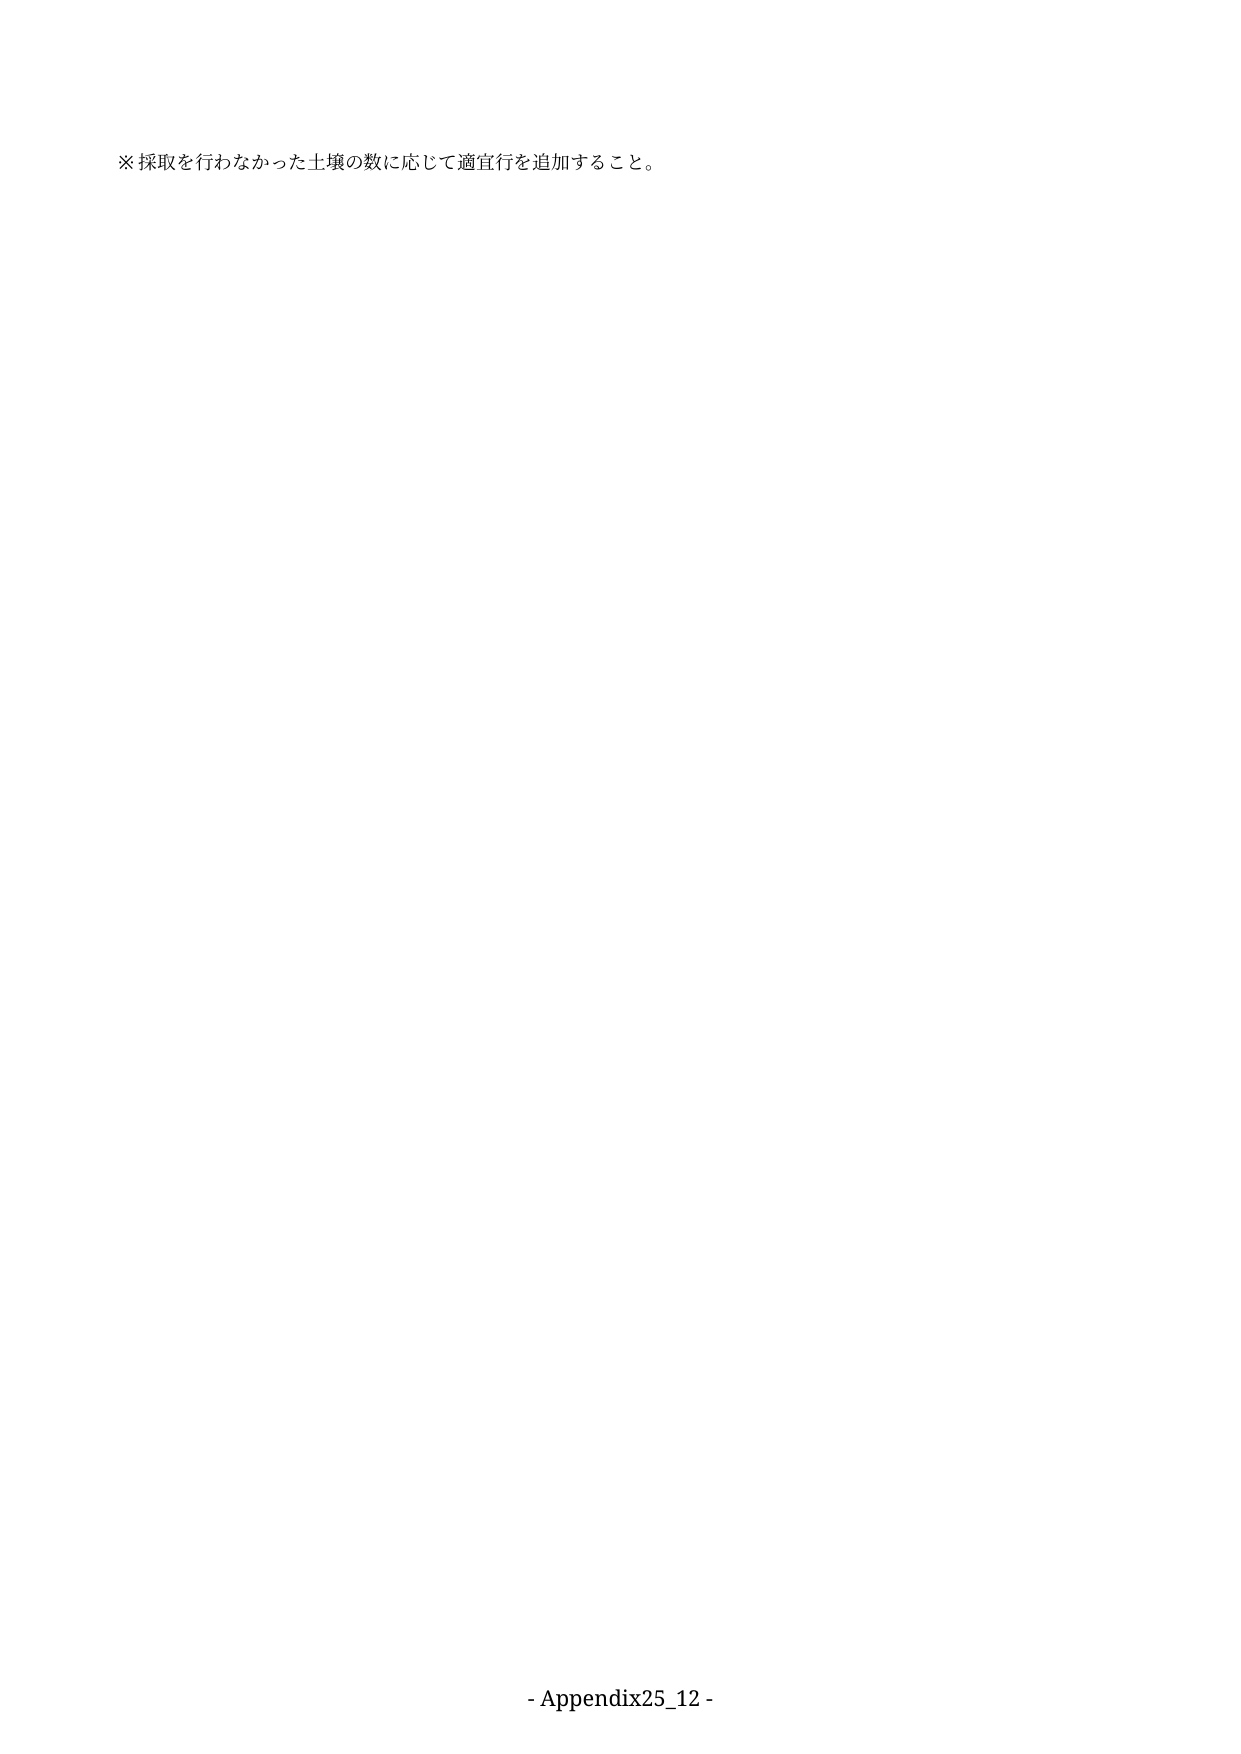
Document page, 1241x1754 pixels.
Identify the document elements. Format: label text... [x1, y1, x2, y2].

text ※ 採取を行わなかった土壌の数に応じて適宜行を追加すること。 [118, 148, 1122, 175]
